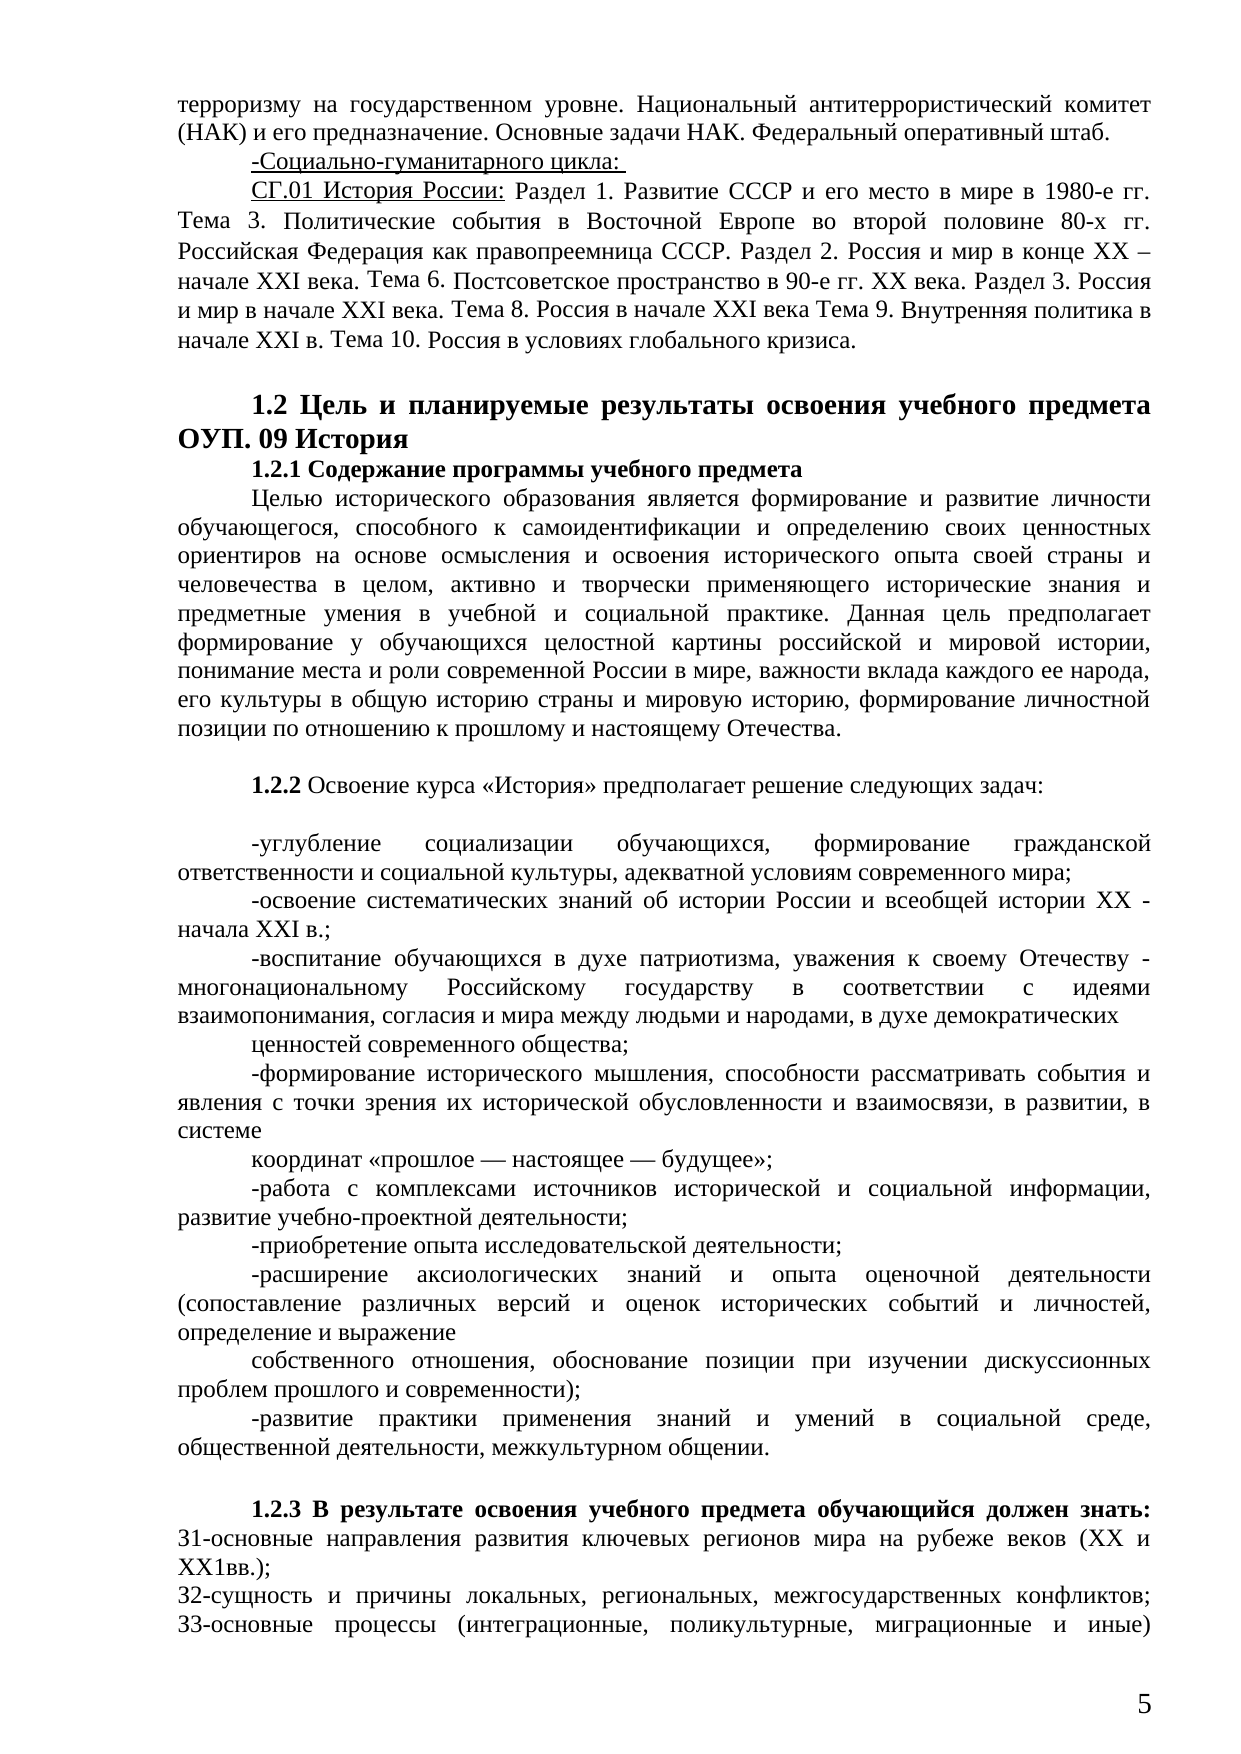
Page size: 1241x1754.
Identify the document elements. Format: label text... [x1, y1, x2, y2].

text 1.2.3 В результате освоения учебного предмета обучающийся должен знать: З1-основные направления развития ключевых регионов мира на рубеже веков (ХХ и ХХ1вв.); [177, 1494, 1152, 1580]
text -углубление социализации обучающихся, формирование гражданской ответственности и социальной культуры, адекватной условиям современного мира; [177, 828, 1152, 886]
text -приобретение опыта исследовательской деятельности; [177, 1231, 1152, 1259]
text 1.2.2 Освоение курса «История» предполагает решение следующих задач: [177, 771, 1152, 799]
text ценностей современного общества; [177, 1029, 1152, 1058]
text -освоение систематических знаний об истории России и всеобщей истории XX - начала XXI в.; [177, 886, 1152, 943]
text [177, 89, 1152, 146]
text 1.2.1 Содержание программы учебного предмета [177, 454, 1152, 483]
text -формирование исторического мышления, способности рассматривать события и явления с точки зрения их исторической обусловленности и взаимосвязи, в развитии, в системе [177, 1058, 1152, 1144]
text -развитие практики применения знаний и умений в социальной среде, общественной деятельности, межкультурном общении. [177, 1403, 1152, 1461]
text -воспитание обучающихся в духе патриотизма, уважения к своему Отечеству -многонациональному Российскому государству в соответствии с идеями взаимопонимания, согласия и мира между людьми и народами, в духе демократических [177, 943, 1152, 1029]
text СГ.01 История России: Раздел 1. Развитие СССР и его место в мире в 1980-е гг. Тема 3. Политические события в Восточной Европе во второй половине 80-х гг. Российская Федерация как правопреемница СССР. Раздел 2. Россия и мир в конце ХХ – начале ХХI века. Тема 6. Постсоветское пространство в 90-е гг. XX века. Раздел 3. Россия и мир в начале XXI века. Тема 8. Россия в начале XXI века Тема 9. Внутренняя политика в начале XXI в. Тема 10. Россия в условиях глобального кризиса. [177, 175, 1152, 354]
text -Социально-гуманитарного цикла: [177, 146, 1152, 175]
text Целью исторического образования является формирование и развитие личности обучающегося, способного к самоидентификации и определению своих ценностных ориентиров на основе осмысления и освоения исторического опыта своей страны и человечества в целом, активно и творчески применяющего исторические знания и предметные умения в учебной и социальной практике. Данная цель предполагает формирование у обучающихся целостной картины российской и мировой истории, понимание места и роли современной России в мире, важности вклада каждого ее народа, его культуры в общую историю страны и мировую историю, формирование личностной позиции по отношению к прошлому и настоящему Отечества. [177, 483, 1152, 742]
text -расширение аксиологических знаний и опыта оценочной деятельности (сопоставление различных версий и оценок исторических событий и личностей, определение и выражение [177, 1259, 1152, 1346]
text координат «прошлое — настоящее — будущее»; [177, 1144, 1152, 1173]
text собственного отношения, обоснование позиции при изучении дискуссионных проблем прошлого и современности); [177, 1346, 1152, 1403]
text 1.2 Цель и планируемые результаты освоения учебного предмета ОУП. 09 История [177, 387, 1152, 454]
text -работа с комплексами источников исторической и социальной информации, развитие учебно-проектной деятельности; [177, 1173, 1152, 1231]
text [177, 1580, 1152, 1638]
